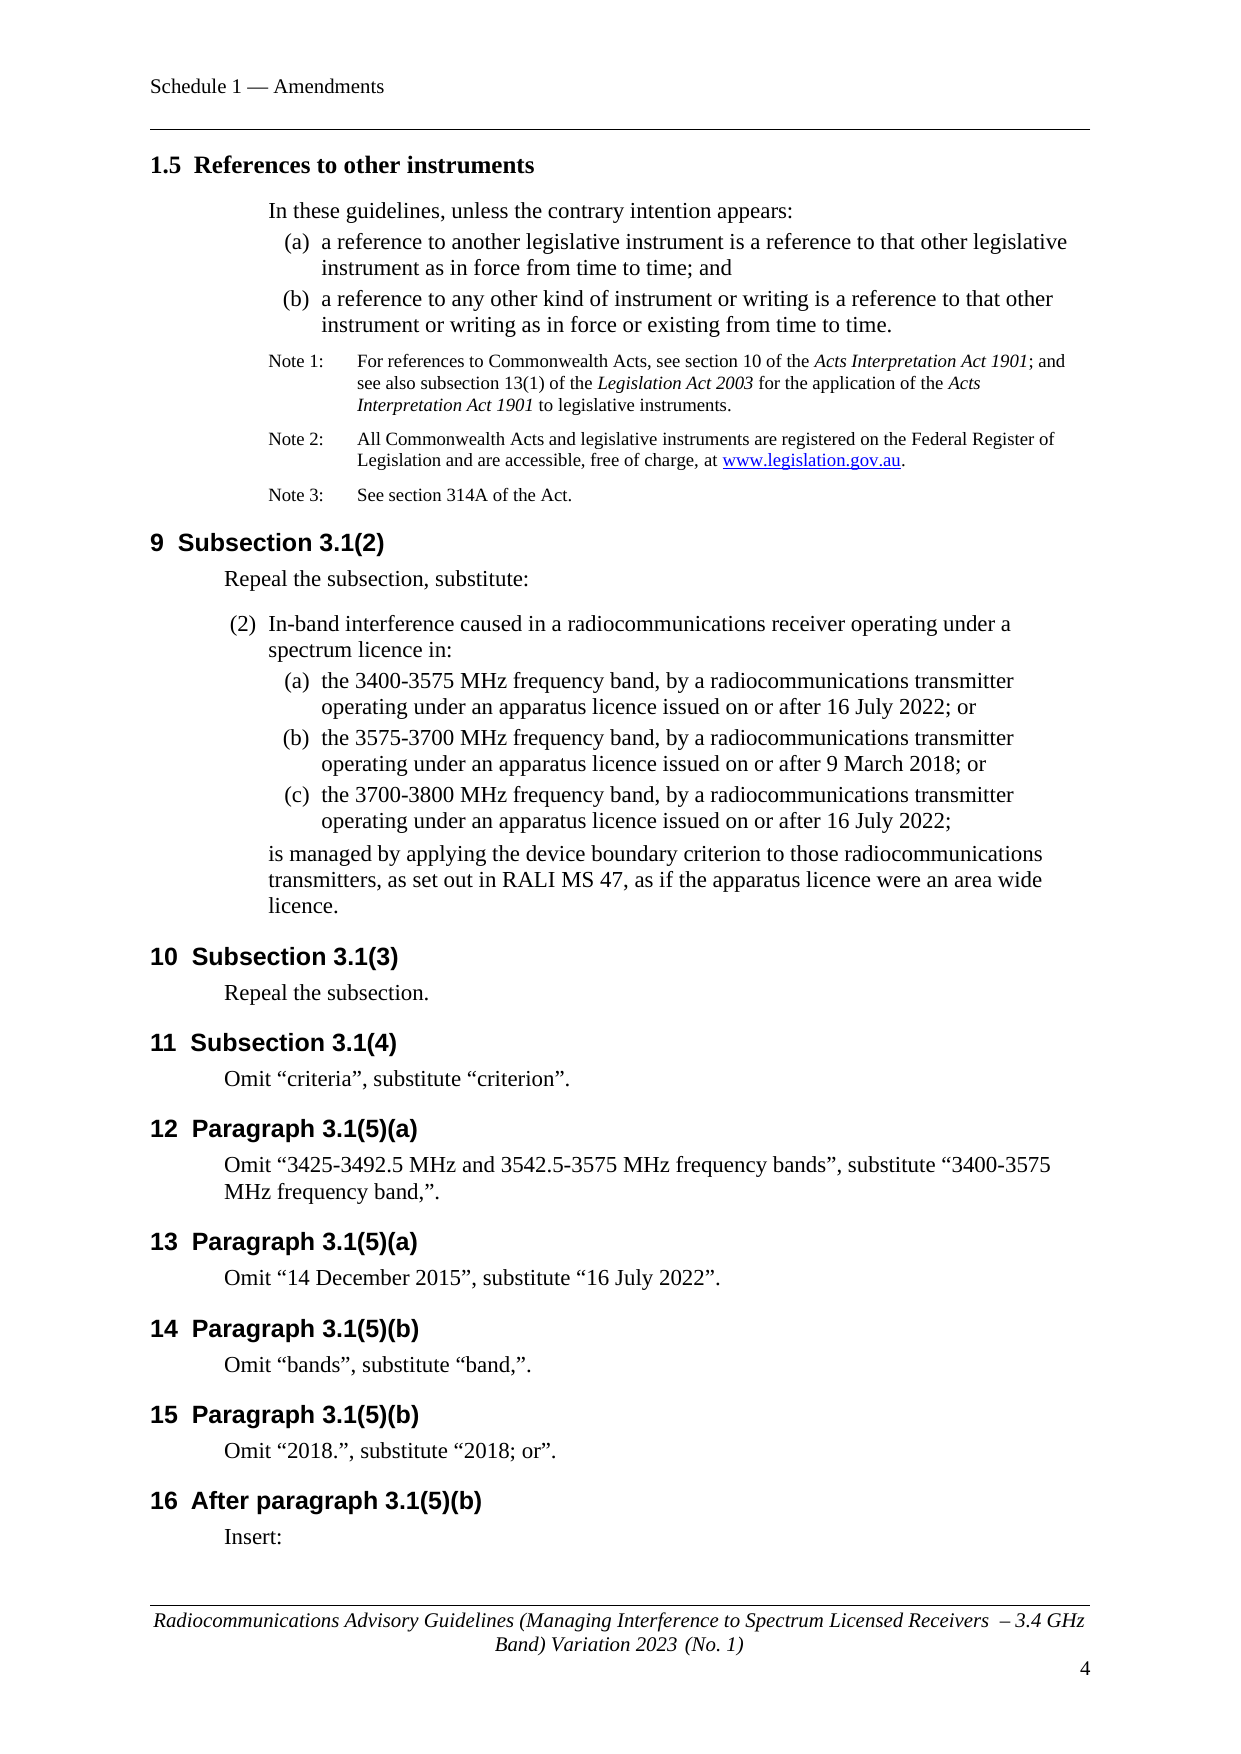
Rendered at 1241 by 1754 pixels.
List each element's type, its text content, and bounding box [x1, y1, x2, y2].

text 10 Subsection 3.1(3) [150, 942, 1090, 971]
text 13 Paragraph 3.1(5)(a) [150, 1227, 1090, 1256]
text (a) a reference to another legislative instrument is a reference to that other legislative instrument as in force from time to time; and [150, 228, 1090, 281]
text (a) the 3400-3575 MHz frequency band, by a radiocommunications transmitter operating under an apparatus licence issued on or after 16 July 2022; or [150, 667, 1090, 720]
text (b) the 3575-3700 MHz frequency band, by a radiocommunications transmitter operating under an apparatus licence issued on or after 9 March 2018; or [150, 724, 1090, 777]
text 16 After paragraph 3.1(5)(b) [150, 1486, 1090, 1515]
text Note 1: For references to Commonwealth Acts, see section 10 of the Acts Interpretation Act 1901; and see also subsection 13(1) of the Legislation Act 2003 for the application of the Acts Interpretation Act 1901 to legislative instruments. [268, 350, 1090, 415]
subtitle 1.5 References to other instruments [150, 150, 1090, 179]
text 15 Paragraph 3.1(5)(b) [150, 1400, 1090, 1429]
text In these guidelines, unless the contrary intention appears: [150, 197, 1090, 224]
text (2) In-band interference caused in a radiocommunications receiver operating under a spectrum licence in: [150, 610, 1090, 663]
text Note 3: See section 314A of the Act. [268, 483, 1090, 505]
text Omit “14 December 2015”, substitute “16 July 2022”. [224, 1264, 1090, 1291]
text Insert: [224, 1523, 1090, 1550]
text 14 Paragraph 3.1(5)(b) [150, 1313, 1090, 1342]
text Repeal the subsection. [224, 979, 1090, 1005]
text Omit “bands”, substitute “band,”. [224, 1351, 1090, 1377]
text is managed by applying the device boundary criterion to those radiocommunications transmitters, as set out in RALI MS 47, as if the apparatus licence were an area wide licence. [150, 840, 1090, 919]
text Repeal the subsection, substitute: [224, 565, 1090, 591]
text 9 Subsection 3.1(2) [150, 528, 1090, 557]
text 12 Paragraph 3.1(5)(a) [150, 1114, 1090, 1143]
text Omit “3425-3492.5 MHz and 3542.5-3575 MHz frequency bands”, substitute “3400-3575 MHz frequency band,”. [224, 1152, 1090, 1204]
text Omit “criteria”, substitute “criterion”. [224, 1065, 1090, 1092]
text (c) the 3700-3800 MHz frequency band, by a radiocommunications transmitter operating under an apparatus licence issued on or after 16 July 2022; [150, 781, 1090, 833]
text Omit “2018.”, substitute “2018; or”. [224, 1437, 1090, 1463]
text 11 Subsection 3.1(4) [150, 1028, 1090, 1057]
text (b) a reference to any other kind of instrument or writing is a reference to that other instrument or writing as in force or existing from time to time. [150, 285, 1090, 338]
text Note 2: All Commonwealth Acts and legislative instruments are registered on the Federal Register of Legislation and are accessible, free of charge, at www.legislation.gov.au. [268, 428, 1090, 471]
